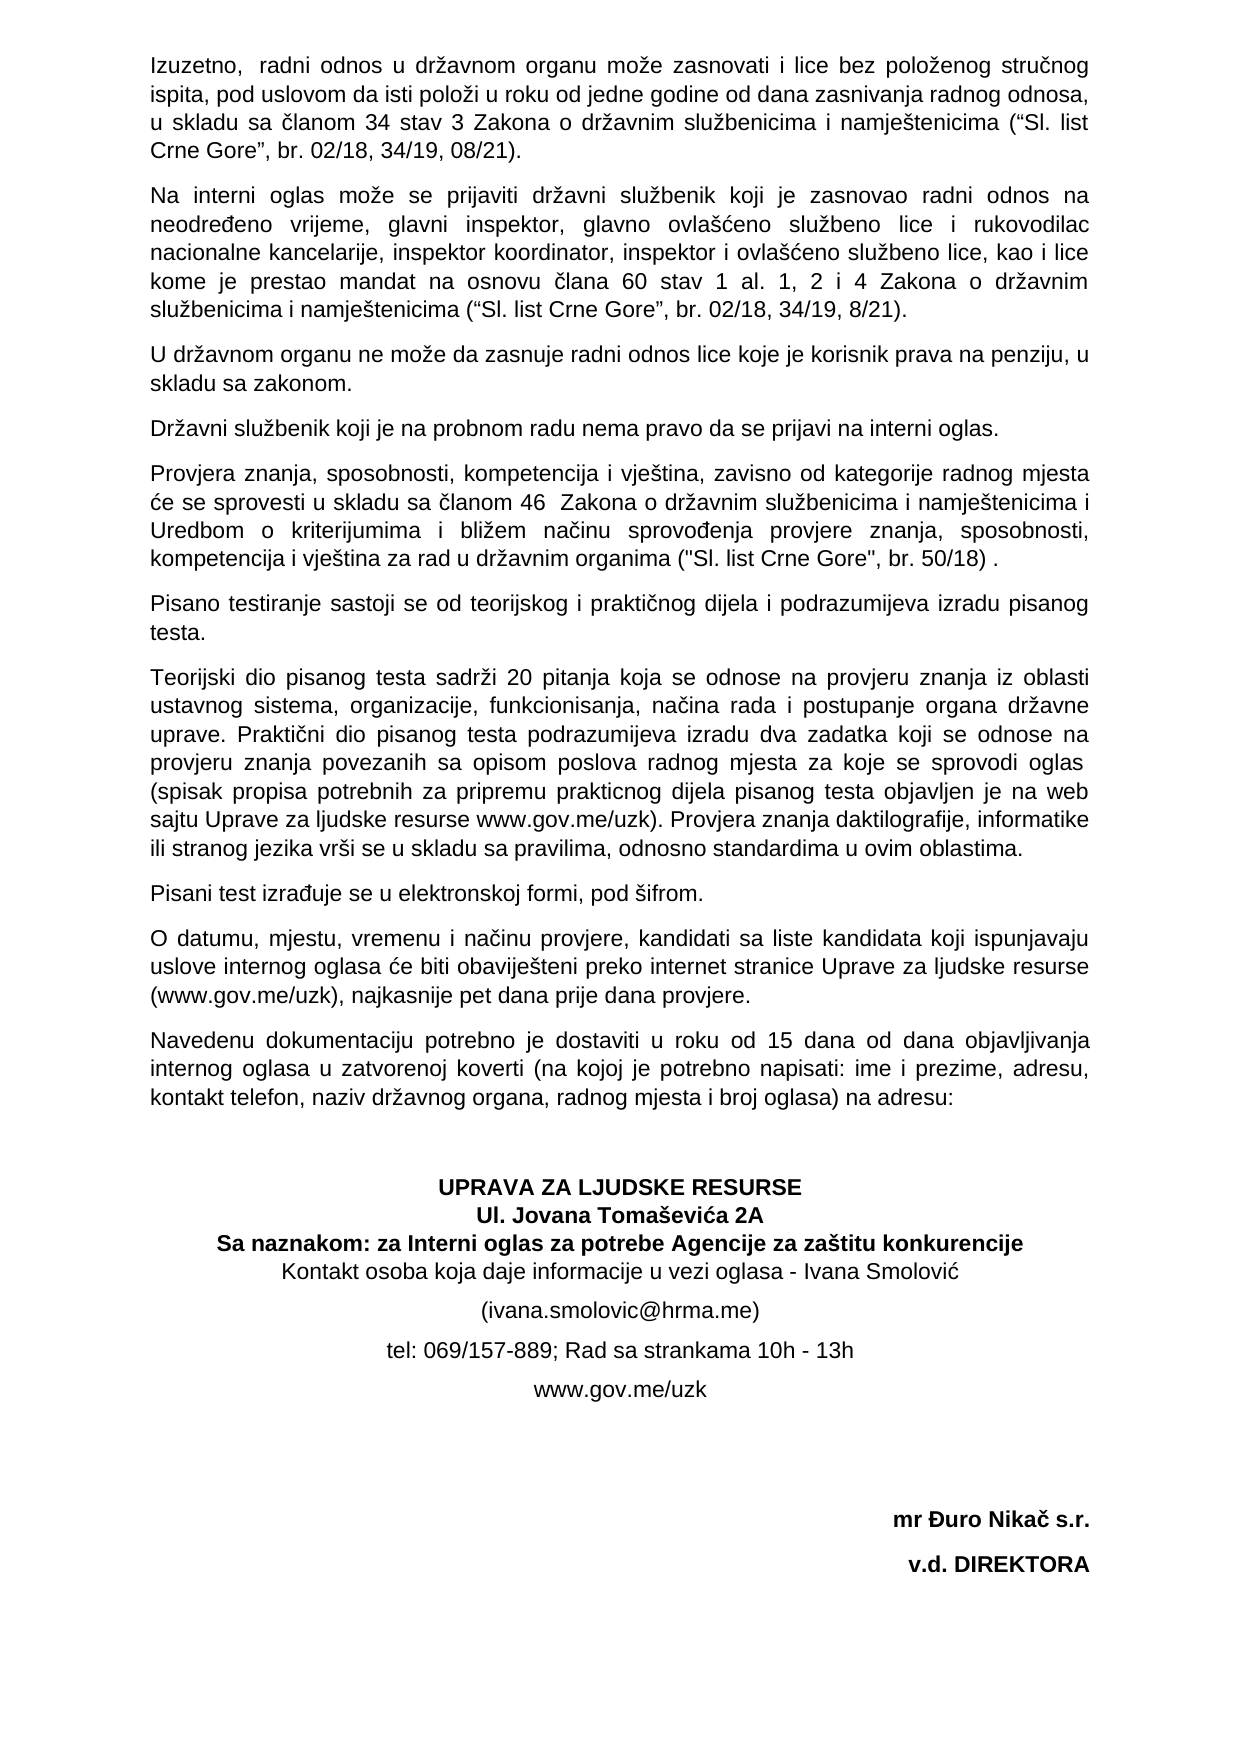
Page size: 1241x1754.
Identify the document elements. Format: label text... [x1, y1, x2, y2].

text Državni službenik koji je na probnom radu nema pravo da se prijavi na interni oglas. [150, 415, 1090, 441]
text Navedenu dokumentaciju potrebno je dostaviti u roku od 15 dana od dana objavljivanja internog oglasa u zatvorenoj koverti (na kojoj je potrebno napisati: ime i prezime, adresu, kontakt telefon, naziv državnog organa, radnog mjesta i broj oglasa) na adresu: [150, 1027, 1090, 1110]
text O datumu, mjestu, vremenu i načinu provjere, kandidati sa liste kandidata koji ispunjavaju uslove internog oglasa će biti obaviješteni preko internet stranice Uprave za ljudske resurse (www.gov.me/uzk), najkasnije pet dana prije dana provjere. [150, 925, 1090, 1008]
text Provjera znanja, sposobnosti, kompetencija i vještina, zavisno od kategorije radnog mjesta će se sprovesti u skladu sa članom 46 Zakona o državnim službenicima i namještenicima i Uredbom o kriterijumima i bližem načinu sprovođenja provjere znanja, sposobnosti, kompetencija i vještina za rad u državnim organima ("Sl. list Crne Gore", br. 50/18) . [150, 460, 1090, 572]
text Na interni oglas može se prijaviti državni službenik koji je zasnovao radni odnos na neodređeno vrijeme, glavni inspektor, glavno ovlašćeno službeno lice i rukovodilac nacionalne kancelarije, inspektor koordinator, inspektor i ovlašćeno službeno lice, kao i lice kome je prestao mandat na osnovu člana 60 stav 1 al. 1, 2 i 4 Zakona o državnim službenicima i namještenicima (“Sl. list Crne Gore”, br. 02/18, 34/19, 8/21). [150, 182, 1090, 323]
text www.gov.me/uzk [150, 1376, 1090, 1402]
text U državnom organu ne može da zasnuje radni odnos lice koje je korisnik prava na penziju, u skladu sa zakonom. [150, 341, 1090, 396]
text Kontakt osoba koja daje informacije u vezi oglasa - Ivana Smolović (ivana.smolovic@hrma.me) [150, 1258, 1090, 1323]
text Izuzetno, radni odnos u državnom organu može zasnovati i lice bez položenog stručnog ispita, pod uslovom da isti položi u roku od jedne godine od dana zasnivanja radnog odnosa, u skladu sa članom 34 stav 3 Zakona o državnim službenicima i namještenicima (“Sl. list Crne Gore”, br. 02/18, 34/19, 08/21). [150, 52, 1090, 164]
text Ul. Jovana Tomaševića 2A [150, 1202, 1090, 1228]
text Pisani test izrađuje se u elektronskoj formi, pod šifrom. [150, 880, 1090, 906]
text mr Đuro Nikač s.r. [150, 1506, 1090, 1532]
text Teorijski dio pisanog testa sadrži 20 pitanja koja se odnose na provjeru znanja iz oblasti ustavnog sistema, organizacije, funkcionisanja, načina rada i postupanje organa državne uprave. Praktični dio pisanog testa podrazumijeva izradu dva zadatka koji se odnose na provjeru znanja povezanih sa opisom poslova radnog mjesta za koje se sprovodi oglas (spisak propisa potrebnih za pripremu prakticnog dijela pisanog testa objavljen je na web sajtu Uprave za ljudske resurse www.gov.me/uzk). Provjera znanja daktilografije, informatike ili stranog jezika vrši se u skladu sa pravilima, odnosno standardima u ovim oblastima. [150, 664, 1090, 861]
text Pisano testiranje sastoji se od teorijskog i praktičnog dijela i podrazumijeva izradu pisanog testa. [150, 590, 1090, 645]
text UPRAVA ZA LJUDSKE RESURSE [150, 1174, 1090, 1200]
text v.d. DIREKTORA [150, 1551, 1090, 1577]
text Sa naznakom: za Interni oglas za potrebe Agencije za zaštitu konkurencije [150, 1230, 1090, 1256]
text tel: 069/157-889; Rad sa strankama 10h - 13h [150, 1337, 1090, 1363]
